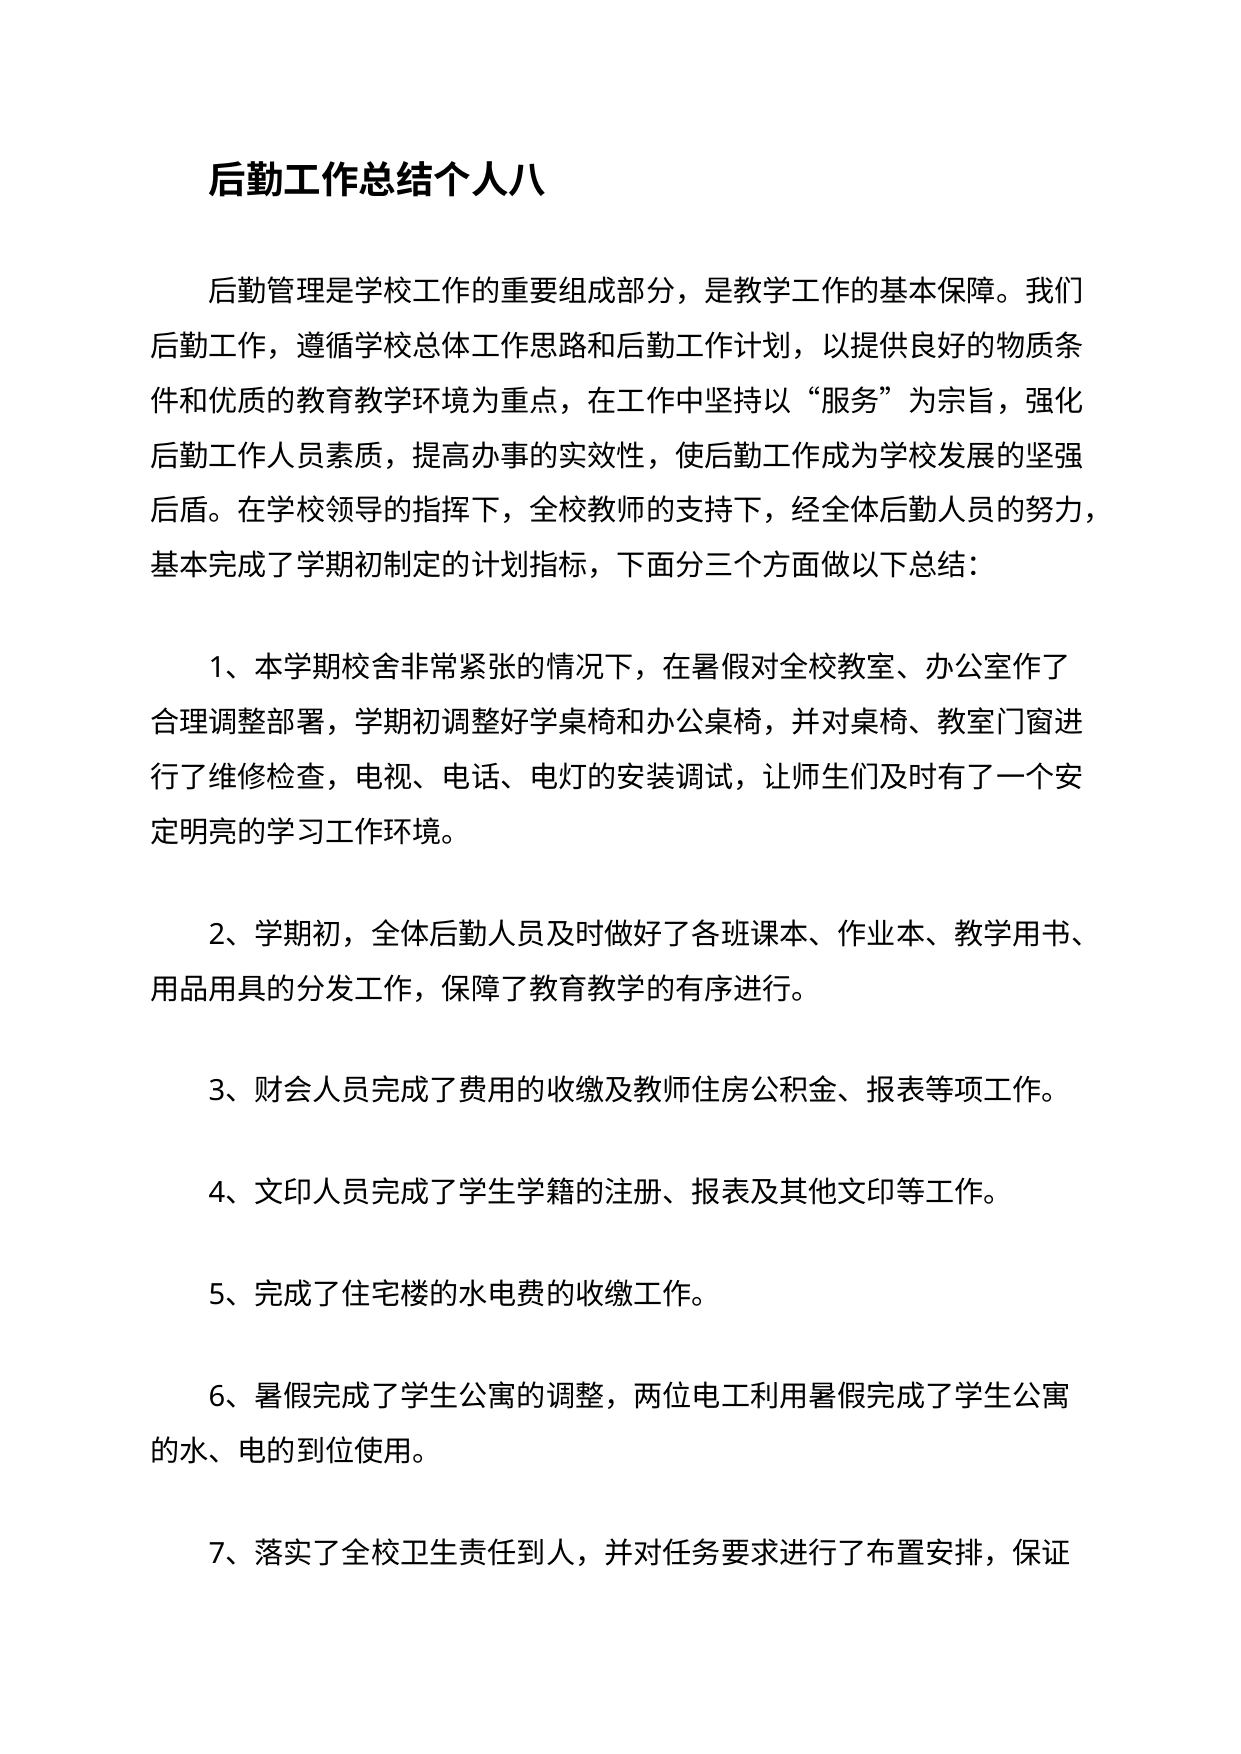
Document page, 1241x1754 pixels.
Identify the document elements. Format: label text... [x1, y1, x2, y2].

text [150, 1530, 1090, 1572]
text 后勤工作总结个人八 [150, 150, 1090, 204]
text 3、财会人员完成了费用的收缴及教师住房公积金、报表等项工作。 [150, 1067, 1090, 1109]
text 6、暑假完成了学生公寓的调整，两位电工利用暑假完成了学生公寓的水、电的到位使用。 [150, 1373, 1090, 1470]
text 5、完成了住宅楼的水电费的收缴工作。 [150, 1271, 1090, 1313]
text 2、学期初，全体后勤人员及时做好了各班课本、作业本、教学用书、用品用具的分发工作，保障了教育教学的有序进行。 [150, 910, 1090, 1007]
text 4、文印人员完成了学生学籍的注册、报表及其他文印等工作。 [150, 1169, 1090, 1211]
text 后勤管理是学校工作的重要组成部分，是教学工作的基本保障。我们后勤工作，遵循学校总体工作思路和后勤工作计划，以提供良好的物质条件和优质的教育教学环境为重点，在工作中坚持以“服务”为宗旨，强化后勤工作人员素质，提高办事的实效性，使后勤工作成为学校发展的坚强后盾。在学校领导的指挥下，全校教师的支持下，经全体后勤人员的努力，基本完成了学期初制定的计划指标，下面分三个方面做以下总结： [150, 267, 1090, 584]
text 1、本学期校舍非常紧张的情况下，在暑假对全校教室、办公室作了合理调整部署，学期初调整好学桌椅和办公桌椅，并对桌椅、教室门窗进行了维修检查，电视、电话、电灯的安装调试，让师生们及时有了一个安定明亮的学习工作环境。 [150, 644, 1090, 851]
